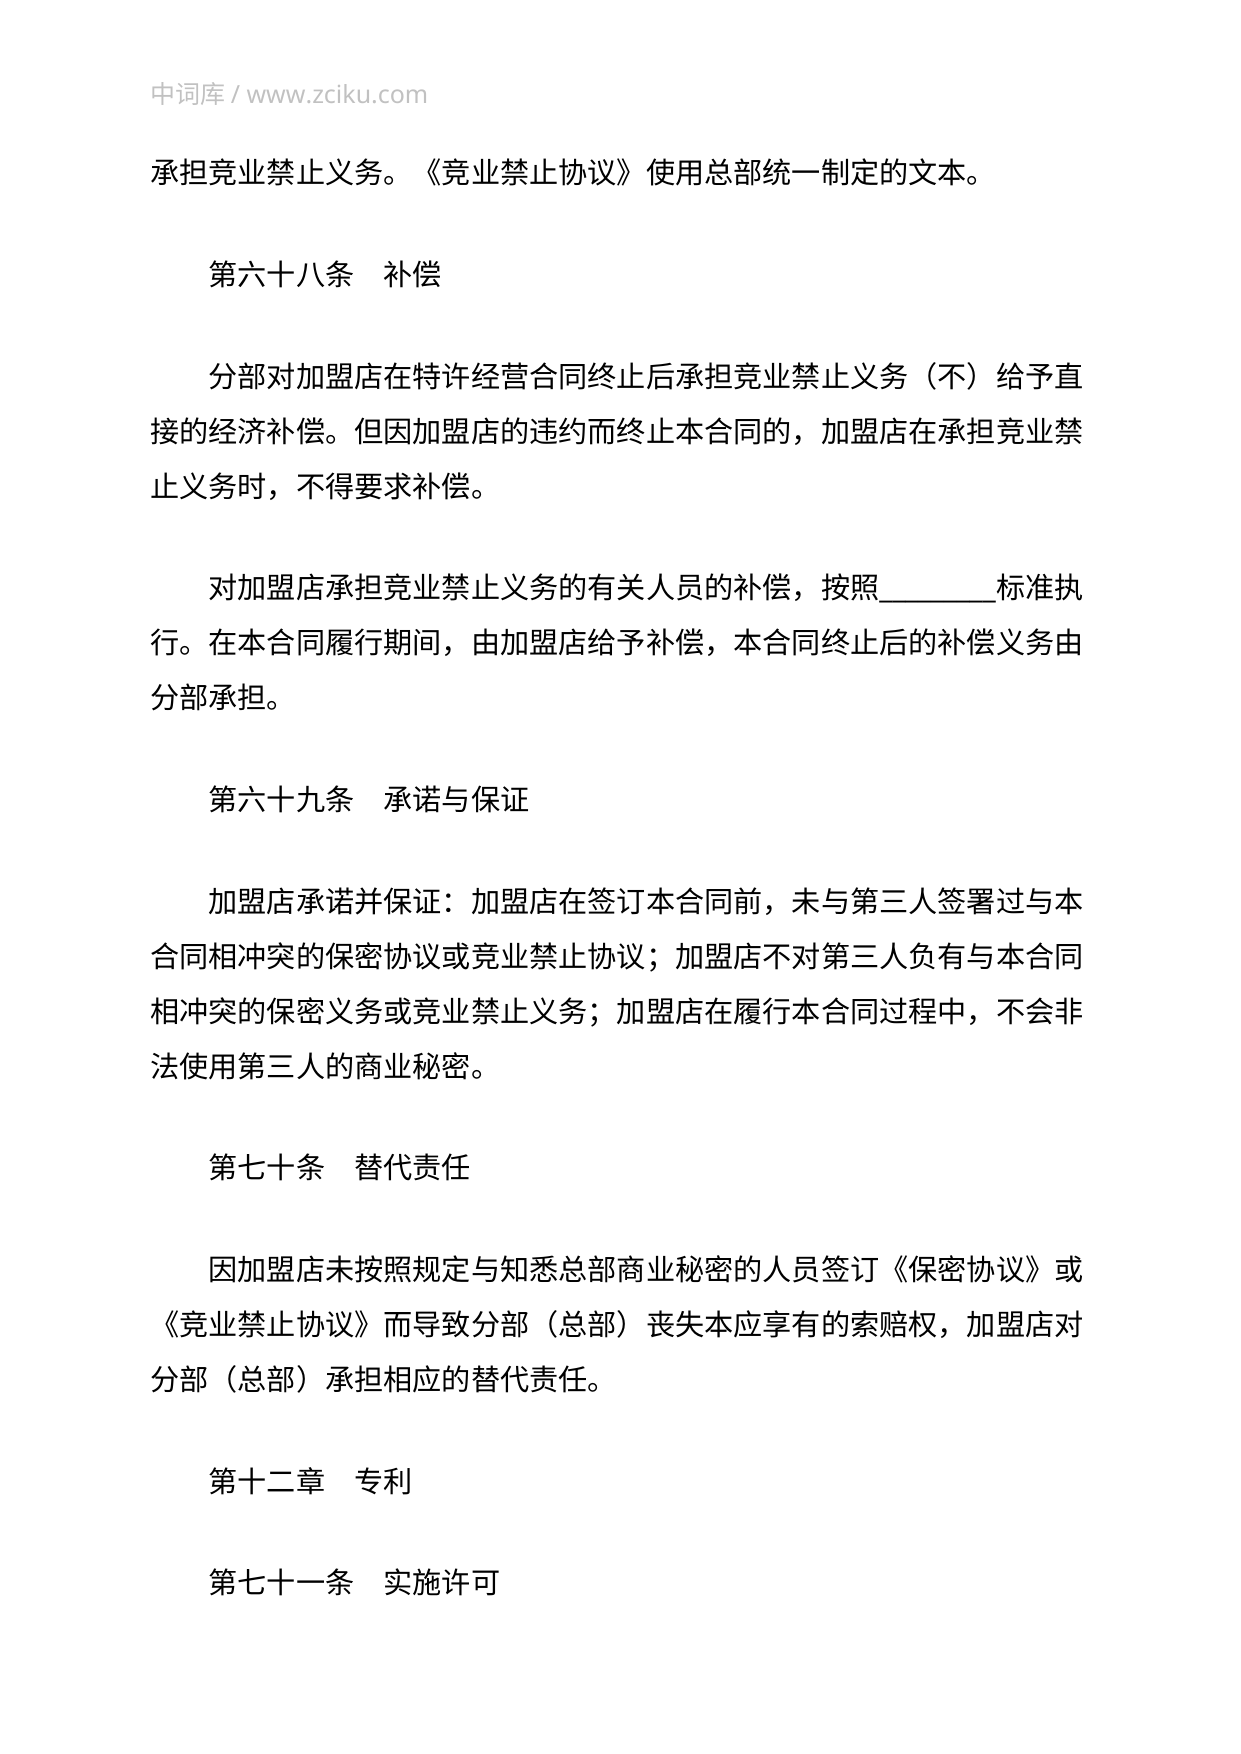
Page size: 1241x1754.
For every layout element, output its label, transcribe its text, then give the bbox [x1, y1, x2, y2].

text 因加盟店未按照规定与知悉总部商业秘密的人员签订《保密协议》或《竞业禁止协议》而导致分部（总部）丧失本应享有的索赔权，加盟店对分部（总部）承担相应的替代责任。 [150, 1247, 1090, 1399]
text 第七十条 替代责任 [150, 1145, 1090, 1187]
text 第七十一条 实施许可 [150, 1560, 1090, 1602]
text 分部对加盟店在特许经营合同终止后承担竞业禁止义务（不）给予直接的经济补偿。但因加盟店的违约而终止本合同的，加盟店在承担竞业禁止义务时，不得要求补偿。 [150, 353, 1090, 506]
text 第六十八条 补偿 [150, 252, 1090, 294]
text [150, 150, 1090, 192]
text 第六十九条 承诺与保证 [150, 777, 1090, 819]
text 加盟店承诺并保证：加盟店在签订本合同前，未与第三人签署过与本合同相冲突的保密协议或竞业禁止协议；加盟店不对第三人负有与本合同相冲突的保密义务或竞业禁止义务；加盟店在履行本合同过程中，不会非法使用第三人的商业秘密。 [150, 878, 1090, 1086]
text 对加盟店承担竞业禁止义务的有关人员的补偿，按照_________标准执行。在本合同履行期间，由加盟店给予补偿，本合同终止后的补偿义务由分部承担。 [150, 565, 1090, 717]
text 第十二章 专利 [150, 1458, 1090, 1501]
